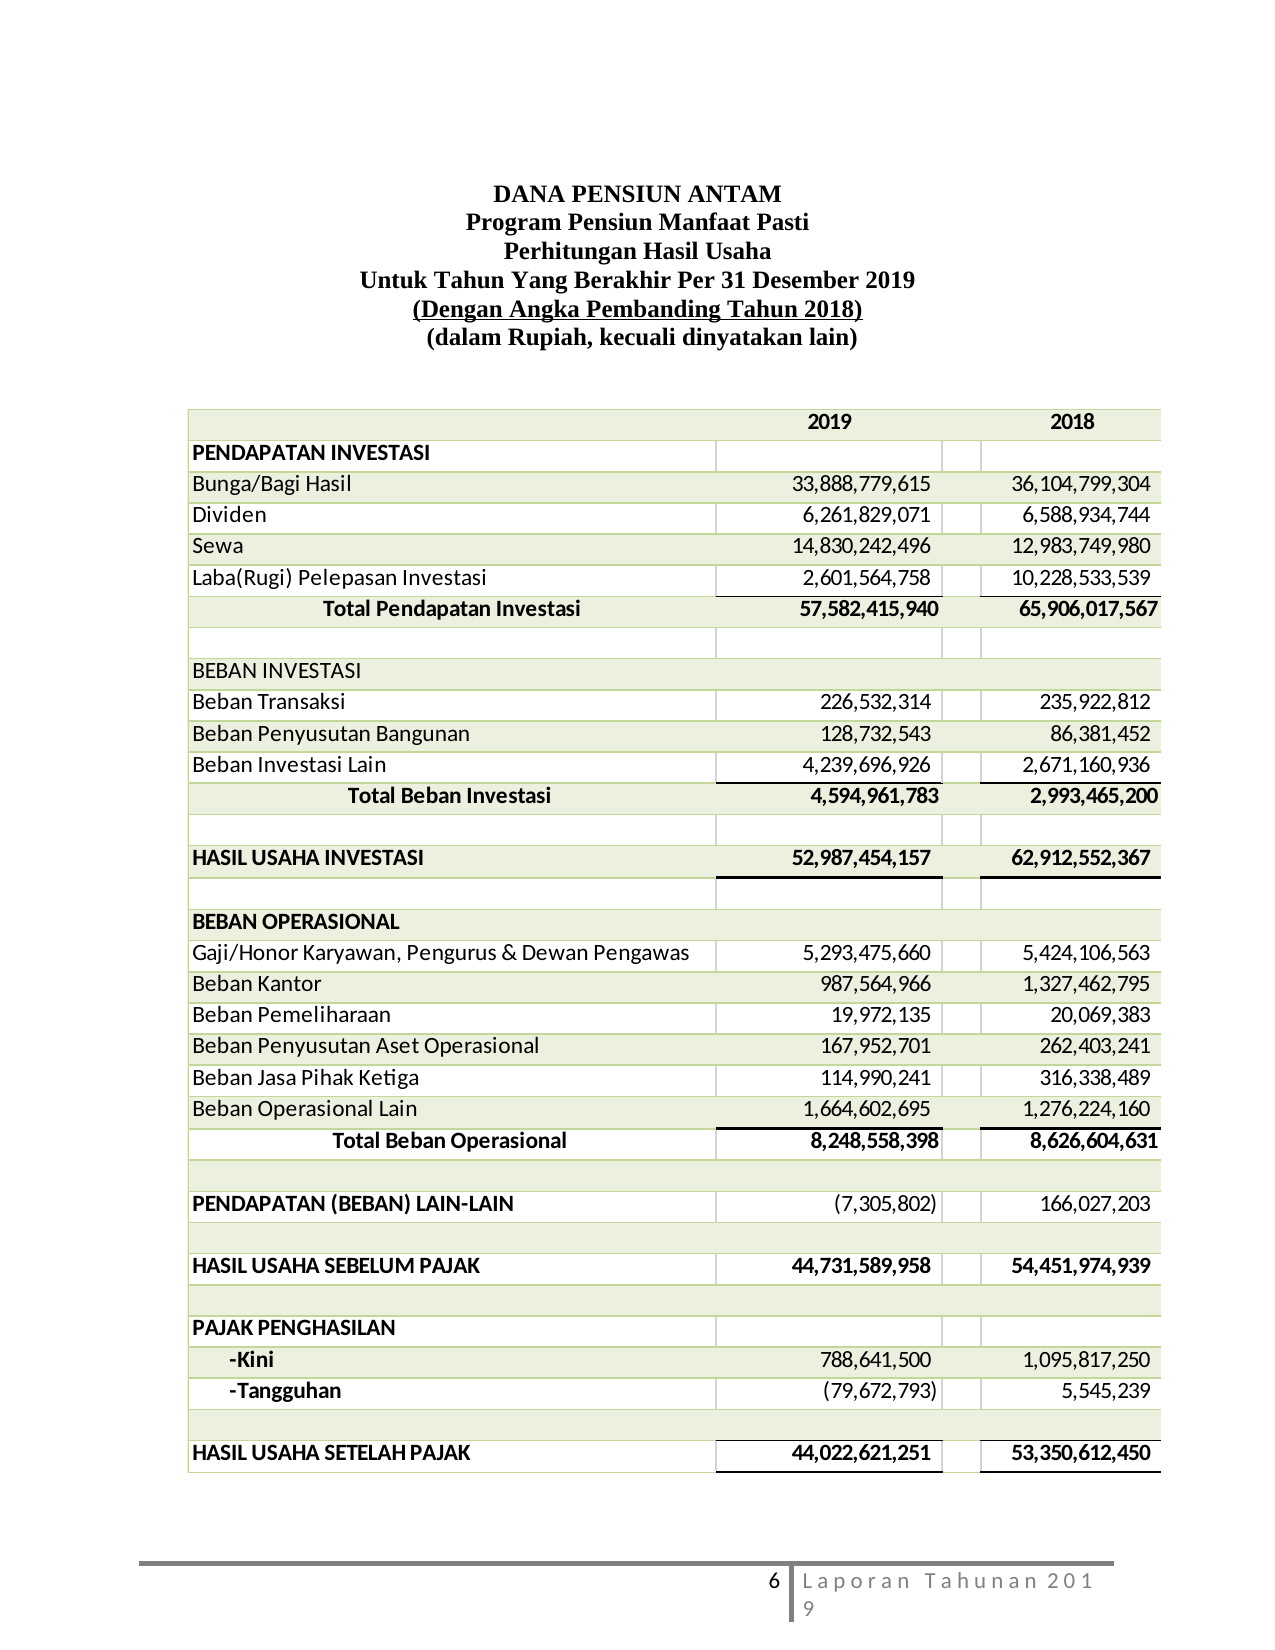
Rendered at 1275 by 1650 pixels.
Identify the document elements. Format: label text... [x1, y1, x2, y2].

text Program Pensiun Manfaat Pasti [150, 207, 1125, 236]
text (Dengan Angka Pembanding Tahun 2018) [150, 294, 1125, 322]
text DANA PENSIUN ANTAM [150, 179, 1125, 207]
text Perhitungan Hasil Usaha [150, 236, 1125, 265]
text Untuk Tahun Yang Berakhir Per 31 Desember 2019 [150, 265, 1125, 294]
text (dalam Rupiah, kecuali dinyatakan lain) [150, 322, 1134, 351]
